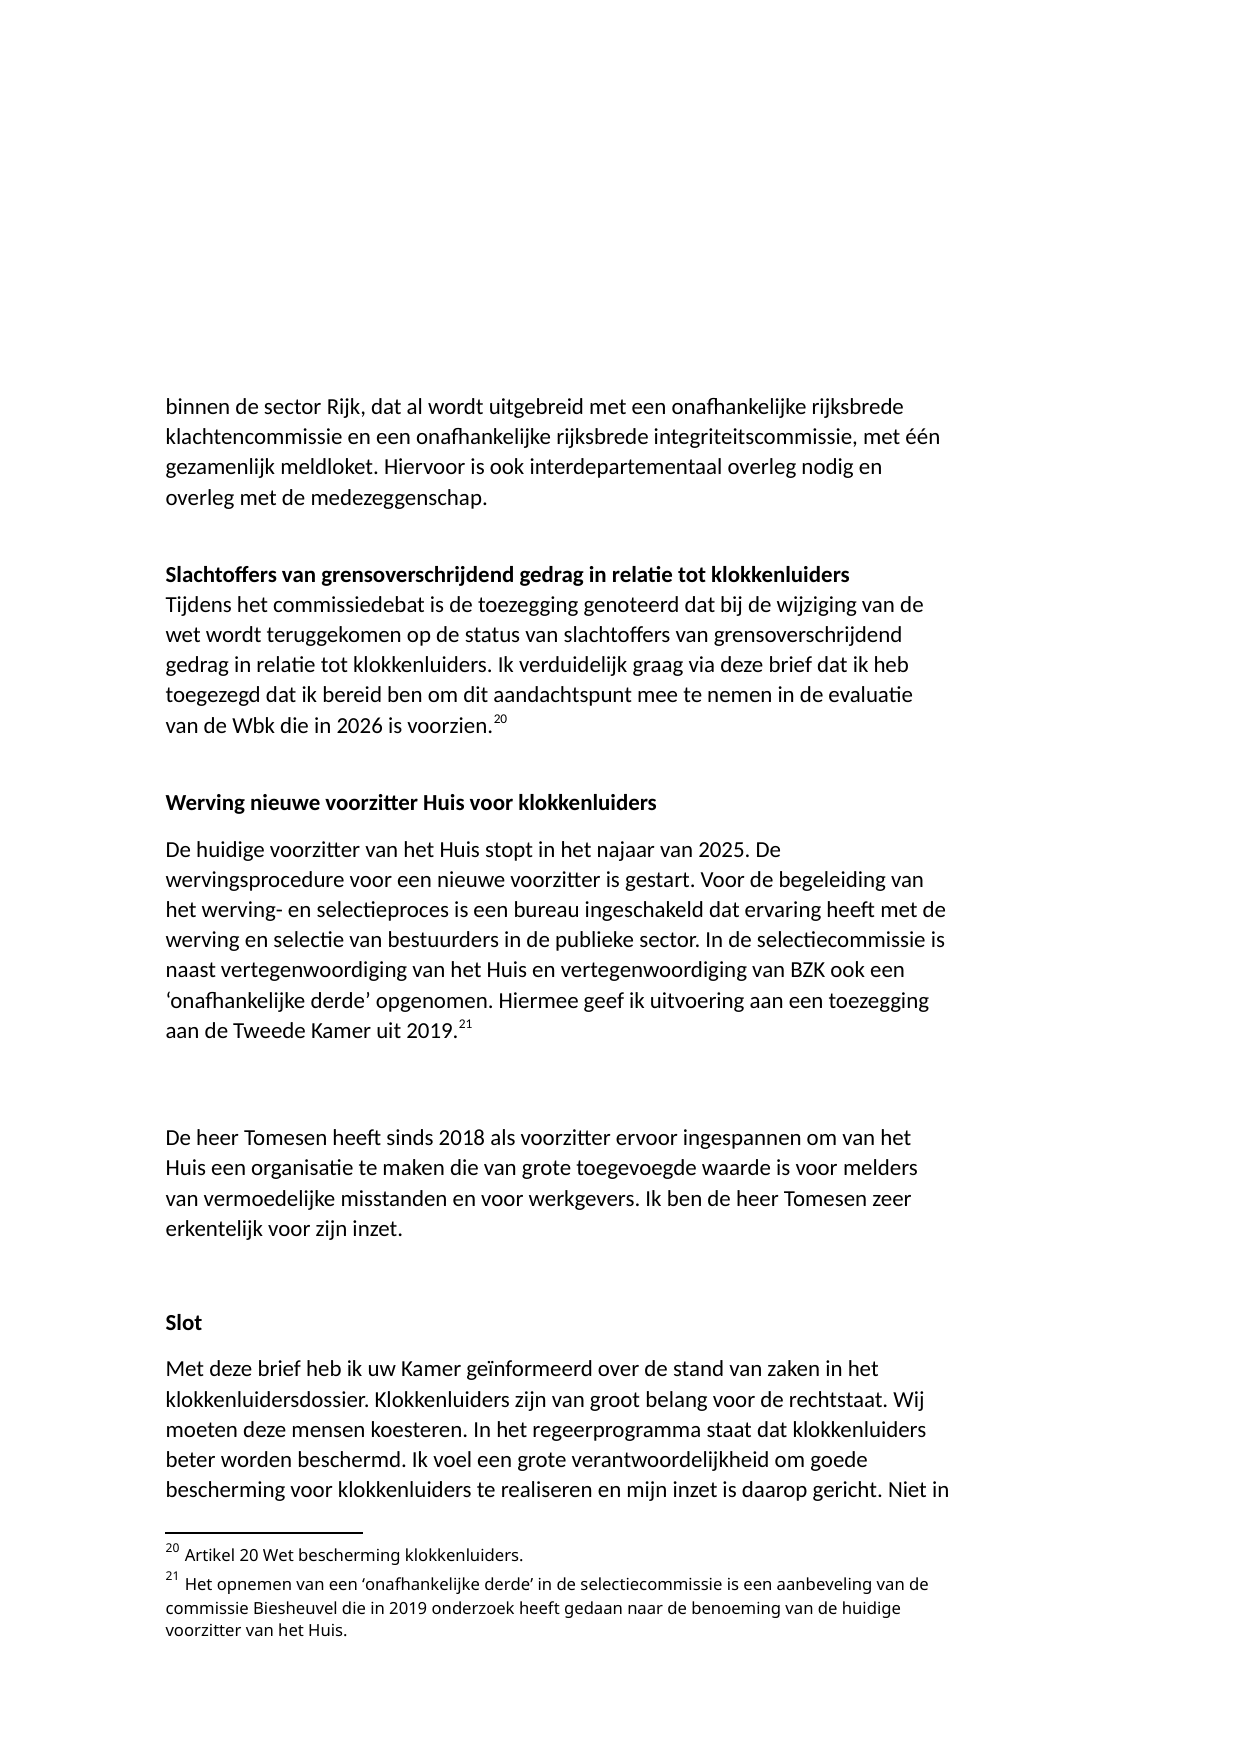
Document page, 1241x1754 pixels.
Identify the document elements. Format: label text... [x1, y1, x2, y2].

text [165, 392, 951, 511]
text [165, 1354, 951, 1503]
text De heer Tomesen heeft sinds 2018 als voorzitter ervoor ingespannen om van het Huis een organisatie te maken die van grote toegevoegde waarde is voor melders van vermoedelijke misstanden en voor werkgevers. Ik ben de heer Tomesen zeer erkentelijk voor zijn inzet. [165, 1063, 951, 1242]
text De huidige voorzitter van het Huis stopt in het najaar van 2025. De wervingsprocedure voor een nieuwe voorzitter is gestart. Voor de begeleiding van het werving- en selectieproces is een bureau ingeschakeld dat ervaring heeft met de werving en selectie van bestuurders in de publieke sector. In de selectiecommissie is naast vertegenwoordiging van het Huis en vertegenwoordiging van BZK ook een ‘onafhankelijke derde’ opgenomen. Hiermee geef ik uitvoering aan een toezegging aan de Tweede Kamer uit 2019. [165, 835, 951, 1044]
text Werving nieuwe voorzitter Huis voor klokkenluiders [165, 758, 951, 816]
text Slachtoffers van grensoverschrijdend gedrag in relatie tot klokkenluiders Tijdens het commissiedebat is de toezegging genoteerd dat bij de wijziging van de wet wordt teruggekomen op de status van slachtoffers van grensoverschrijdend gedrag in relatie tot klokkenluiders. Ik verduidelijk graag via deze brief dat ik heb toegezegd dat ik bereid ben om dit aandachtspunt mee te nemen in de evaluatie van de Wbk die in 2026 is voorzien. [165, 529, 951, 739]
text Slot [165, 1308, 951, 1336]
